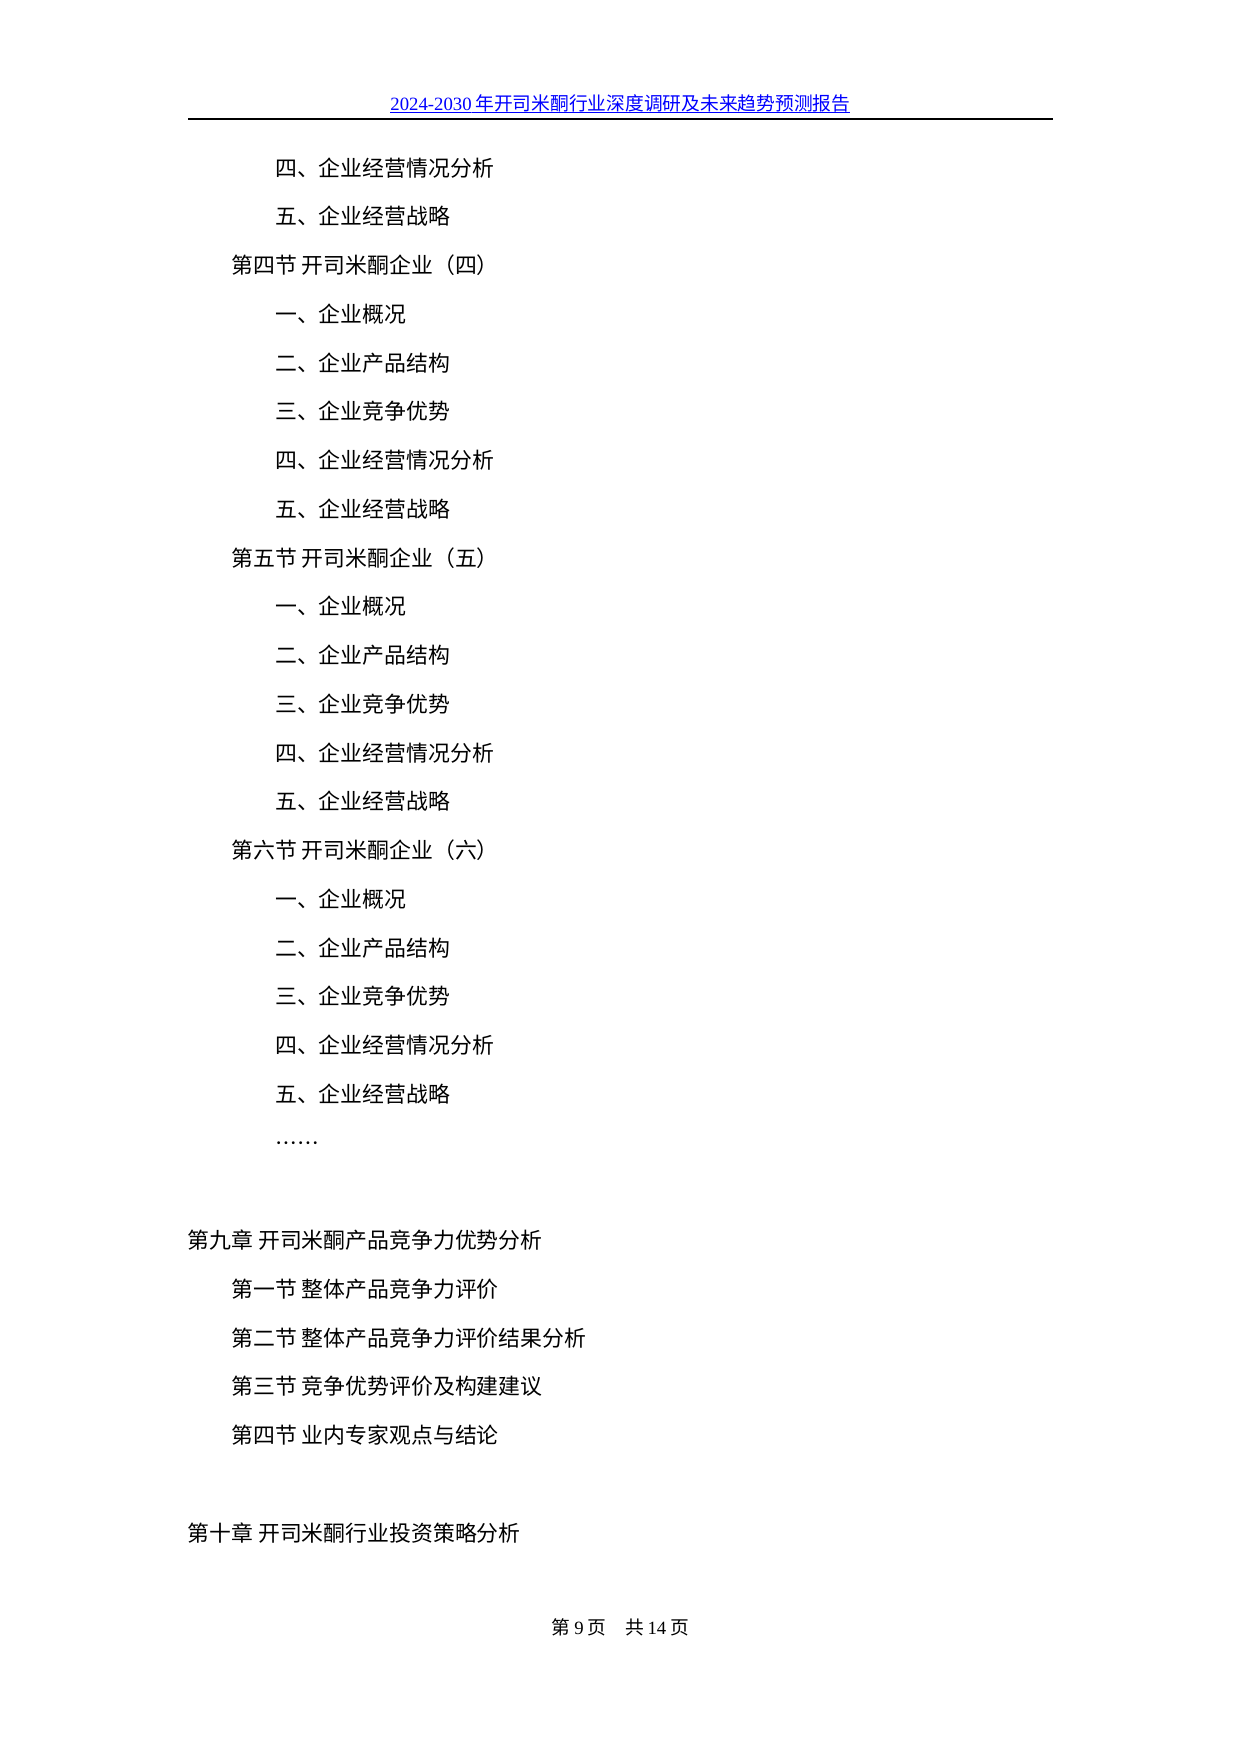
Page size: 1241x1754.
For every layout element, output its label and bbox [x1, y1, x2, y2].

text [187, 150, 1053, 1548]
